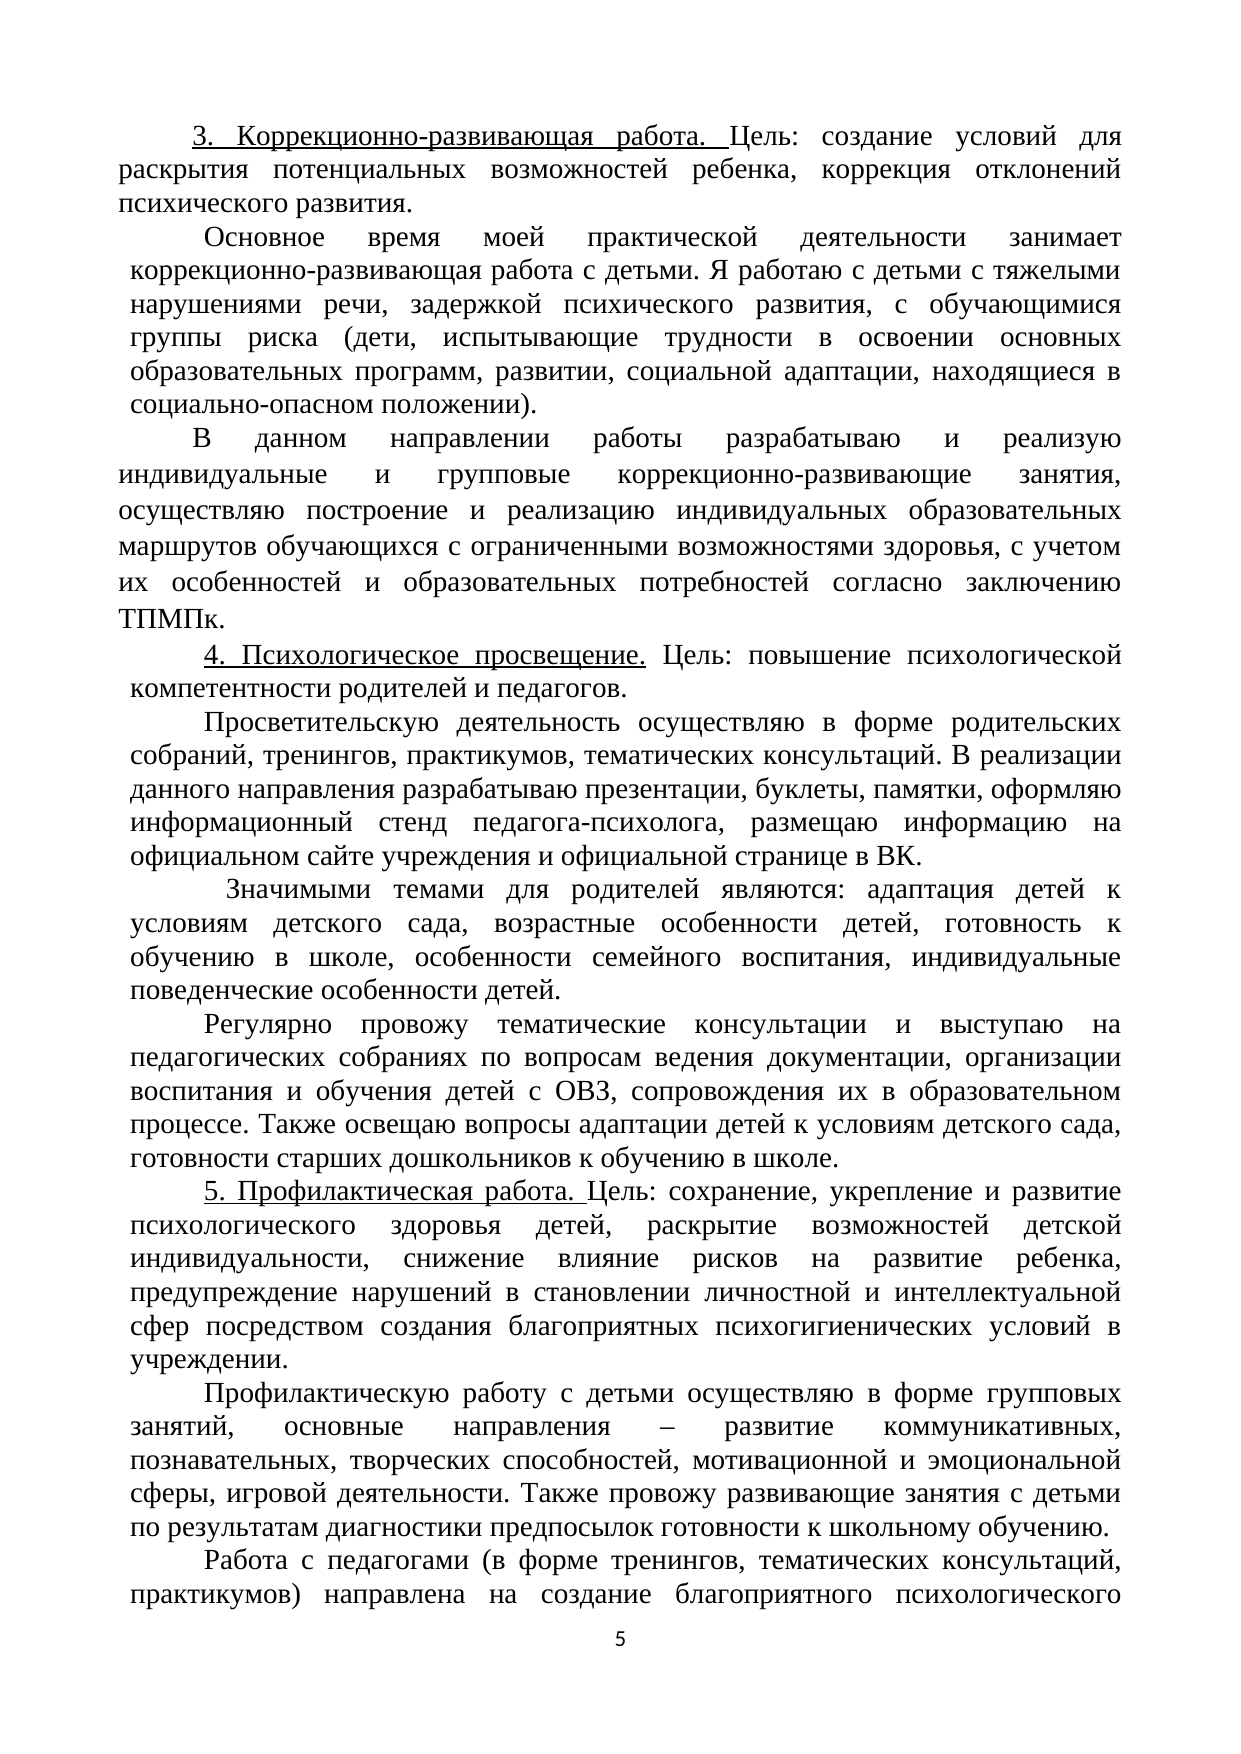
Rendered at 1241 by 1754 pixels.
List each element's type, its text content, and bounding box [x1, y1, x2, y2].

text 4. Психологическое просвещение. Цель: повышение психологической компетентности родителей и педагогов. [130, 637, 1122, 704]
text Регулярно провожу тематические консультации и выступаю на педагогических собраниях по вопросам ведения документации, организации воспитания и обучения детей с ОВЗ, сопровождения их в образовательном процессе. Также освещаю вопросы адаптации детей к условиям детского сада, готовности старших дошкольников к обучению в школе. [130, 1006, 1122, 1173]
text Профилактическую работу с детьми осуществляю в форме групповых занятий, основные направления – развитие коммуникативных, познавательных, творческих способностей, мотивационной и эмоциональной сферы, игровой деятельности. Также провожу развивающие занятия с детьми по результатам диагностики предпосылок готовности к школьному обучению. [130, 1375, 1122, 1542]
text Просветительскую деятельность осуществляю в форме родительских собраний, тренингов, практикумов, тематических консультаций. В реализации данного направления разрабатываю презентации, буклеты, памятки, оформляю информационный стенд педагога-психолога, размещаю информацию на официальном сайте учреждения и официальной странице в ВК. [130, 704, 1122, 872]
text В данном направлении работы разрабатываю и реализую индивидуальные и групповые коррекционно-развивающие занятия, осуществляю построение и реализацию индивидуальных образовательных маршрутов обучающихся с ограниченными возможностями здоровья, с учетом их особенностей и образовательных потребностей согласно заключению ТПМПк. [118, 420, 1122, 634]
text 5. Профилактическая работа. Цель: сохранение, укрепление и развитие психологического здоровья детей, раскрытие возможностей детской индивидуальности, снижение влияние рисков на развитие ребенка, предупреждение нарушений в становлении личностной и интеллектуальной сфер посредством создания благоприятных психогигиенических условий в учреждении. [130, 1173, 1122, 1375]
text Основное время моей практической деятельности занимает коррекционно-развивающая работа с детьми. Я работаю с детьми с тяжелыми нарушениями речи, задержкой психического развития, с обучающимися группы риска (дети, испытывающие трудности в освоении основных образовательных программ, развитии, социальной адаптации, находящиеся в социально-опасном положении). [130, 219, 1122, 420]
text Значимыми темами для родителей являются: адаптация детей к условиям детского сада, возрастные особенности детей, готовность к обучению в школе, особенности семейного воспитания, индивидуальные поведенческие особенности детей. [130, 872, 1122, 1006]
text 3. Коррекционно-развивающая работа. Цель: создание условий для раскрытия потенциальных возможностей ребенка, коррекция отклонений психического развития. [118, 118, 1122, 219]
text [130, 1542, 1122, 1609]
